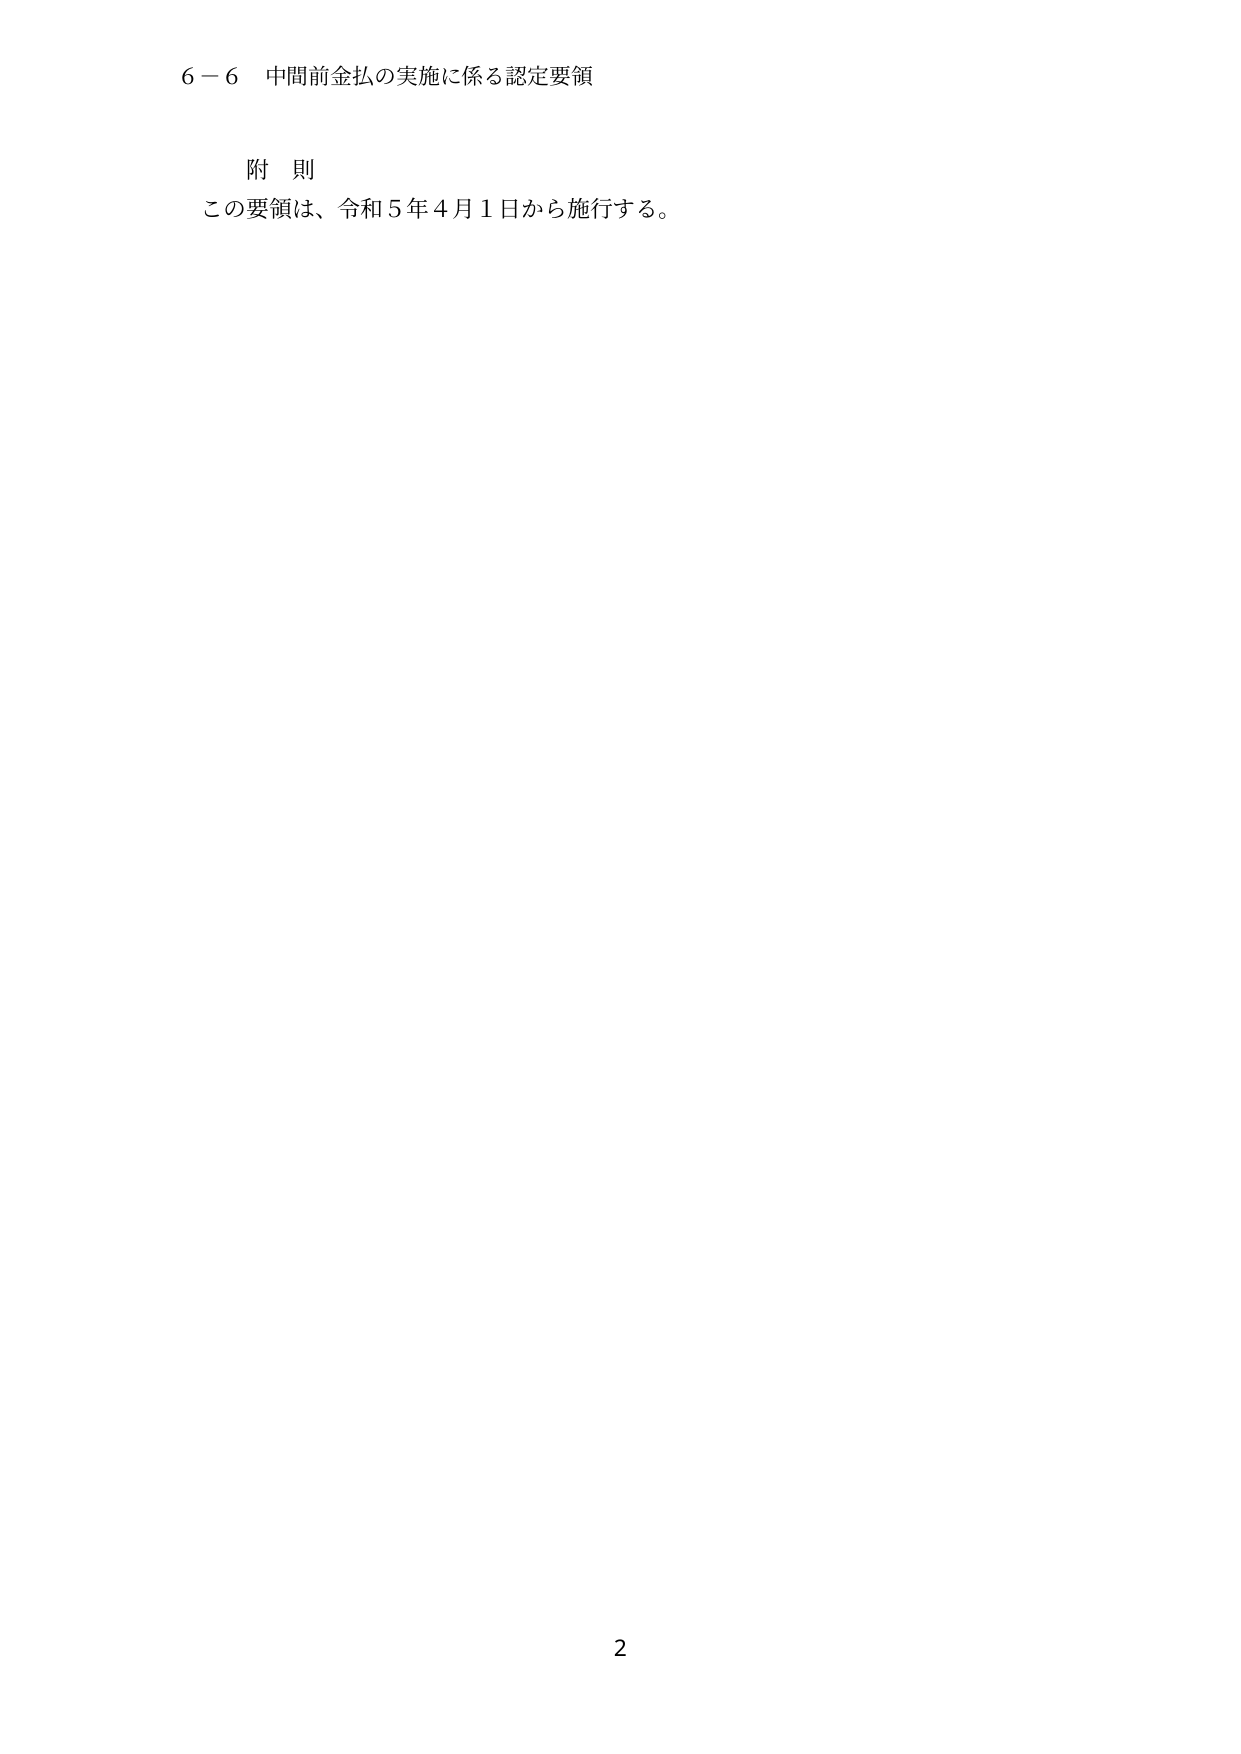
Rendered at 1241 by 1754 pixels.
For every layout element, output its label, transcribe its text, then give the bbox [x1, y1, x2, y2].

text この要領は、令和５年４月１日から施行する。 [177, 188, 1063, 227]
text 附 則 [177, 148, 1063, 188]
